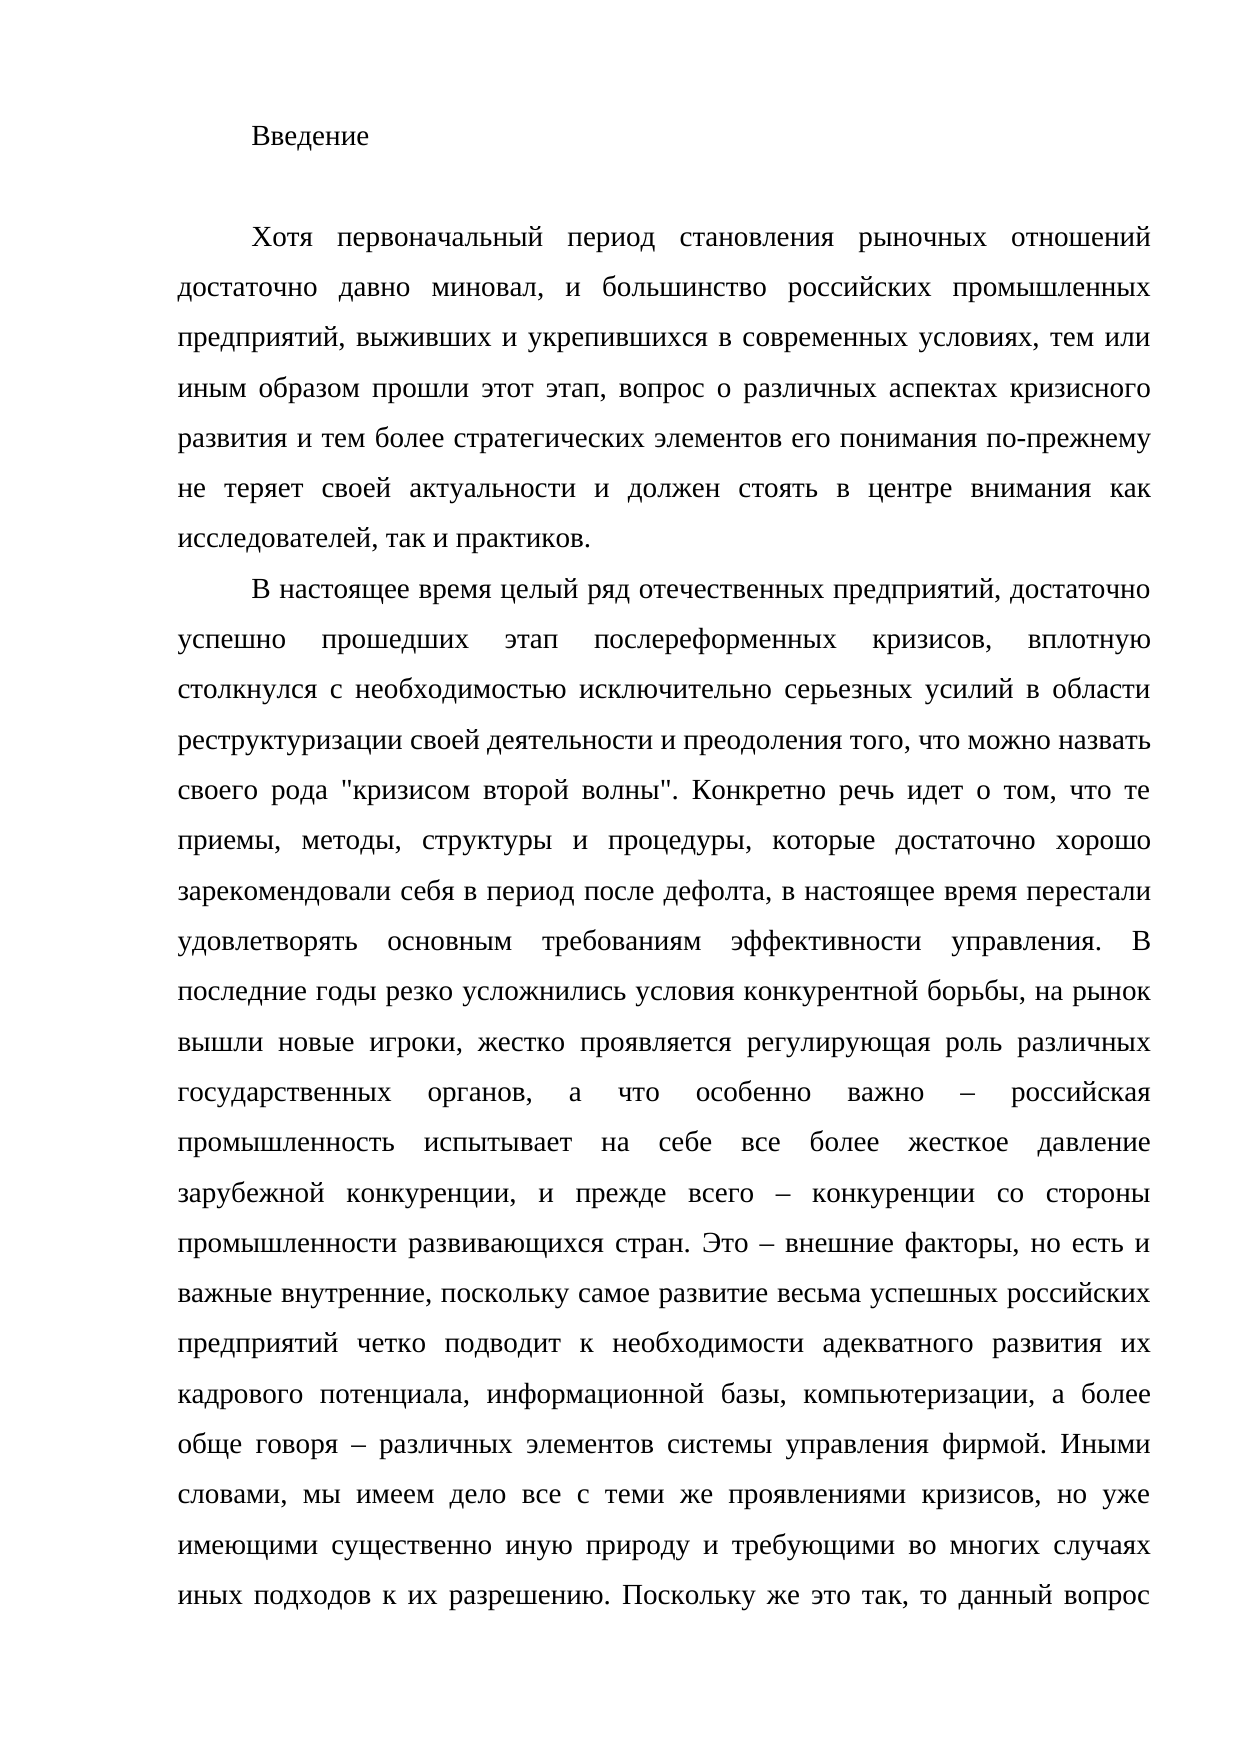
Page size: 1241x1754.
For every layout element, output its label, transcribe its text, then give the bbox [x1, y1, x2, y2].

text Введение [177, 118, 1152, 152]
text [177, 571, 1152, 1611]
text Хотя первоначальный период становления рыночных отношений достаточно давно миновал, и большинство российских промышленных предприятий, выживших и укрепившихся в современных условиях, тем или иным образом прошли этот этап, вопрос о различных аспектах кризисного развития и тем более стратегических элементов его понимания по-прежнему не теряет своей актуальности и должен стоять в центре внимания как исследователей, так и практиков. [177, 219, 1152, 554]
